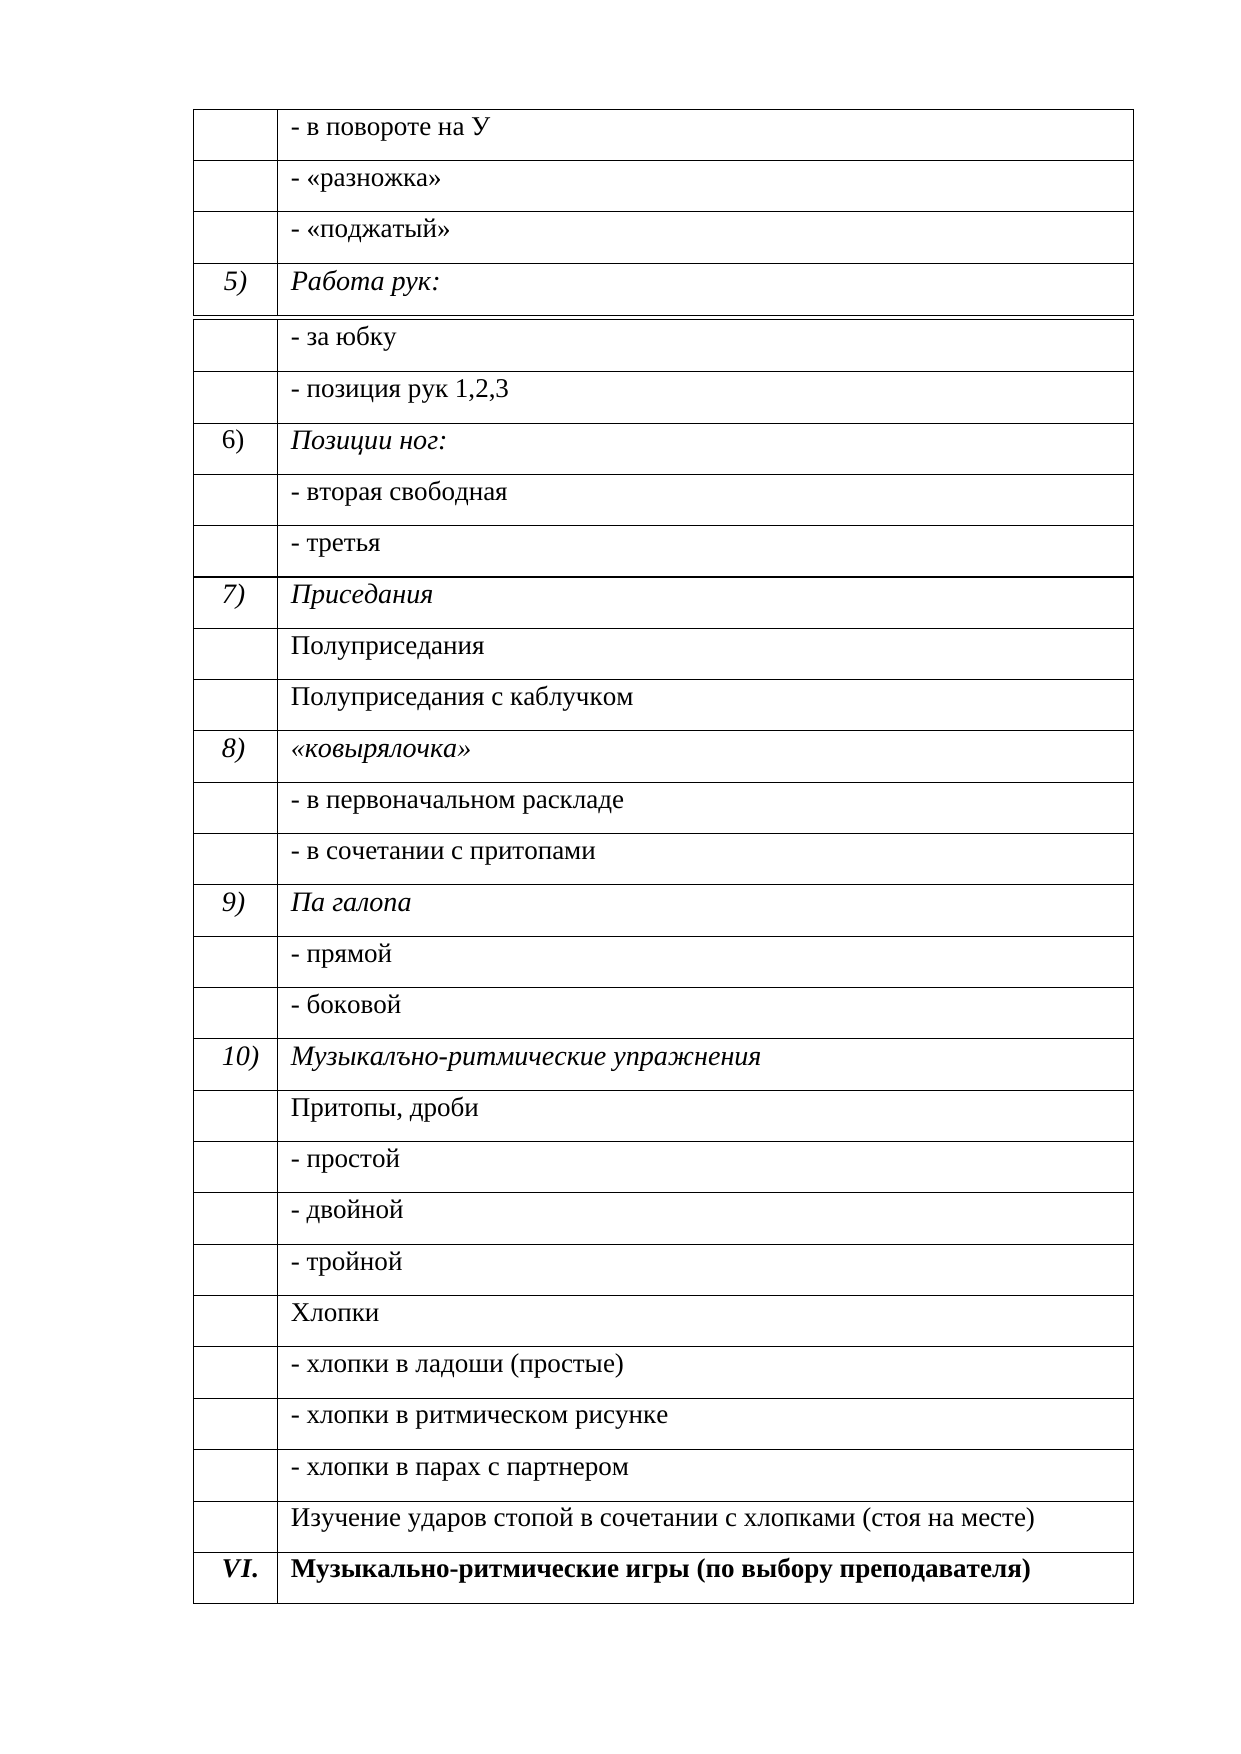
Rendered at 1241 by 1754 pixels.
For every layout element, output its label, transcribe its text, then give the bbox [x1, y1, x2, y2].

table_cell [194, 1450, 277, 1501]
table_cell VI. [194, 1553, 277, 1603]
table_cell 6) [194, 424, 277, 474]
table_header [194, 320, 277, 371]
table_cell - тройной [278, 1245, 1133, 1295]
table_cell [194, 1296, 277, 1346]
table_cell [194, 988, 277, 1038]
table_cell - хлопки в парах с партнером [278, 1450, 1133, 1501]
table_cell 8) [194, 731, 277, 782]
table_cell - «разножка» [278, 161, 1133, 211]
table_cell - в повороте на У [278, 110, 1133, 160]
table_cell [194, 834, 277, 884]
table_cell Хлопки [278, 1296, 1133, 1346]
table_cell - хлопки в ладоши (простые) [278, 1347, 1133, 1398]
table_cell [194, 680, 277, 730]
table_cell - боковой [278, 988, 1133, 1038]
table_cell - вторая свободная [278, 475, 1133, 525]
table_cell Музыкалъно-ритмические упражнения [278, 1039, 1133, 1090]
table_cell - в первоначальном раскладе [278, 783, 1133, 833]
table_cell «ковырялочка» [278, 731, 1133, 782]
table_cell 9) [194, 885, 277, 936]
table_cell [194, 1245, 277, 1295]
table_cell 5) [194, 264, 277, 315]
table_cell - позиция рук 1,2,3 [278, 372, 1133, 422]
table_cell [194, 1091, 277, 1141]
table_cell Па галопа [278, 885, 1133, 936]
table_cell - простой [278, 1142, 1133, 1192]
table_cell - «поджатый» [278, 212, 1133, 263]
table_cell 7) [194, 578, 277, 628]
table_cell [194, 937, 277, 987]
table_cell - хлопки в ритмическом рисунке [278, 1399, 1133, 1449]
table_cell [194, 1502, 277, 1552]
table_cell Позиции ног: [278, 424, 1133, 474]
table_cell Работа рук: [278, 264, 1133, 315]
table_cell Притопы, дроби [278, 1091, 1133, 1141]
table_cell Музыкально-ритмические игры (по выбору преподавателя) [278, 1553, 1133, 1603]
table_cell Полуприседания с каблучком [278, 680, 1133, 730]
table_cell [194, 526, 277, 576]
table_cell - в сочетании с притопами [278, 834, 1133, 884]
table_header - за юбку [278, 320, 1133, 371]
table_cell [194, 1347, 277, 1398]
table_cell [194, 110, 277, 160]
table_cell [194, 1193, 277, 1244]
table_cell Приседания [278, 578, 1133, 628]
table_cell [194, 212, 277, 263]
table_cell [194, 1399, 277, 1449]
table_cell [194, 372, 277, 422]
table_cell [194, 783, 277, 833]
table_cell [194, 475, 277, 525]
table_cell [194, 1142, 277, 1192]
table_cell [194, 629, 277, 679]
table_cell 10) [194, 1039, 277, 1090]
table_cell Изучение ударов стопой в сочетании с хлопками (стоя на месте) [278, 1502, 1133, 1552]
table_cell Полуприседания [278, 629, 1133, 679]
table_cell [194, 161, 277, 211]
table_cell - прямой [278, 937, 1133, 987]
table_cell - третья [278, 526, 1133, 576]
table_cell - двойной [278, 1193, 1133, 1244]
